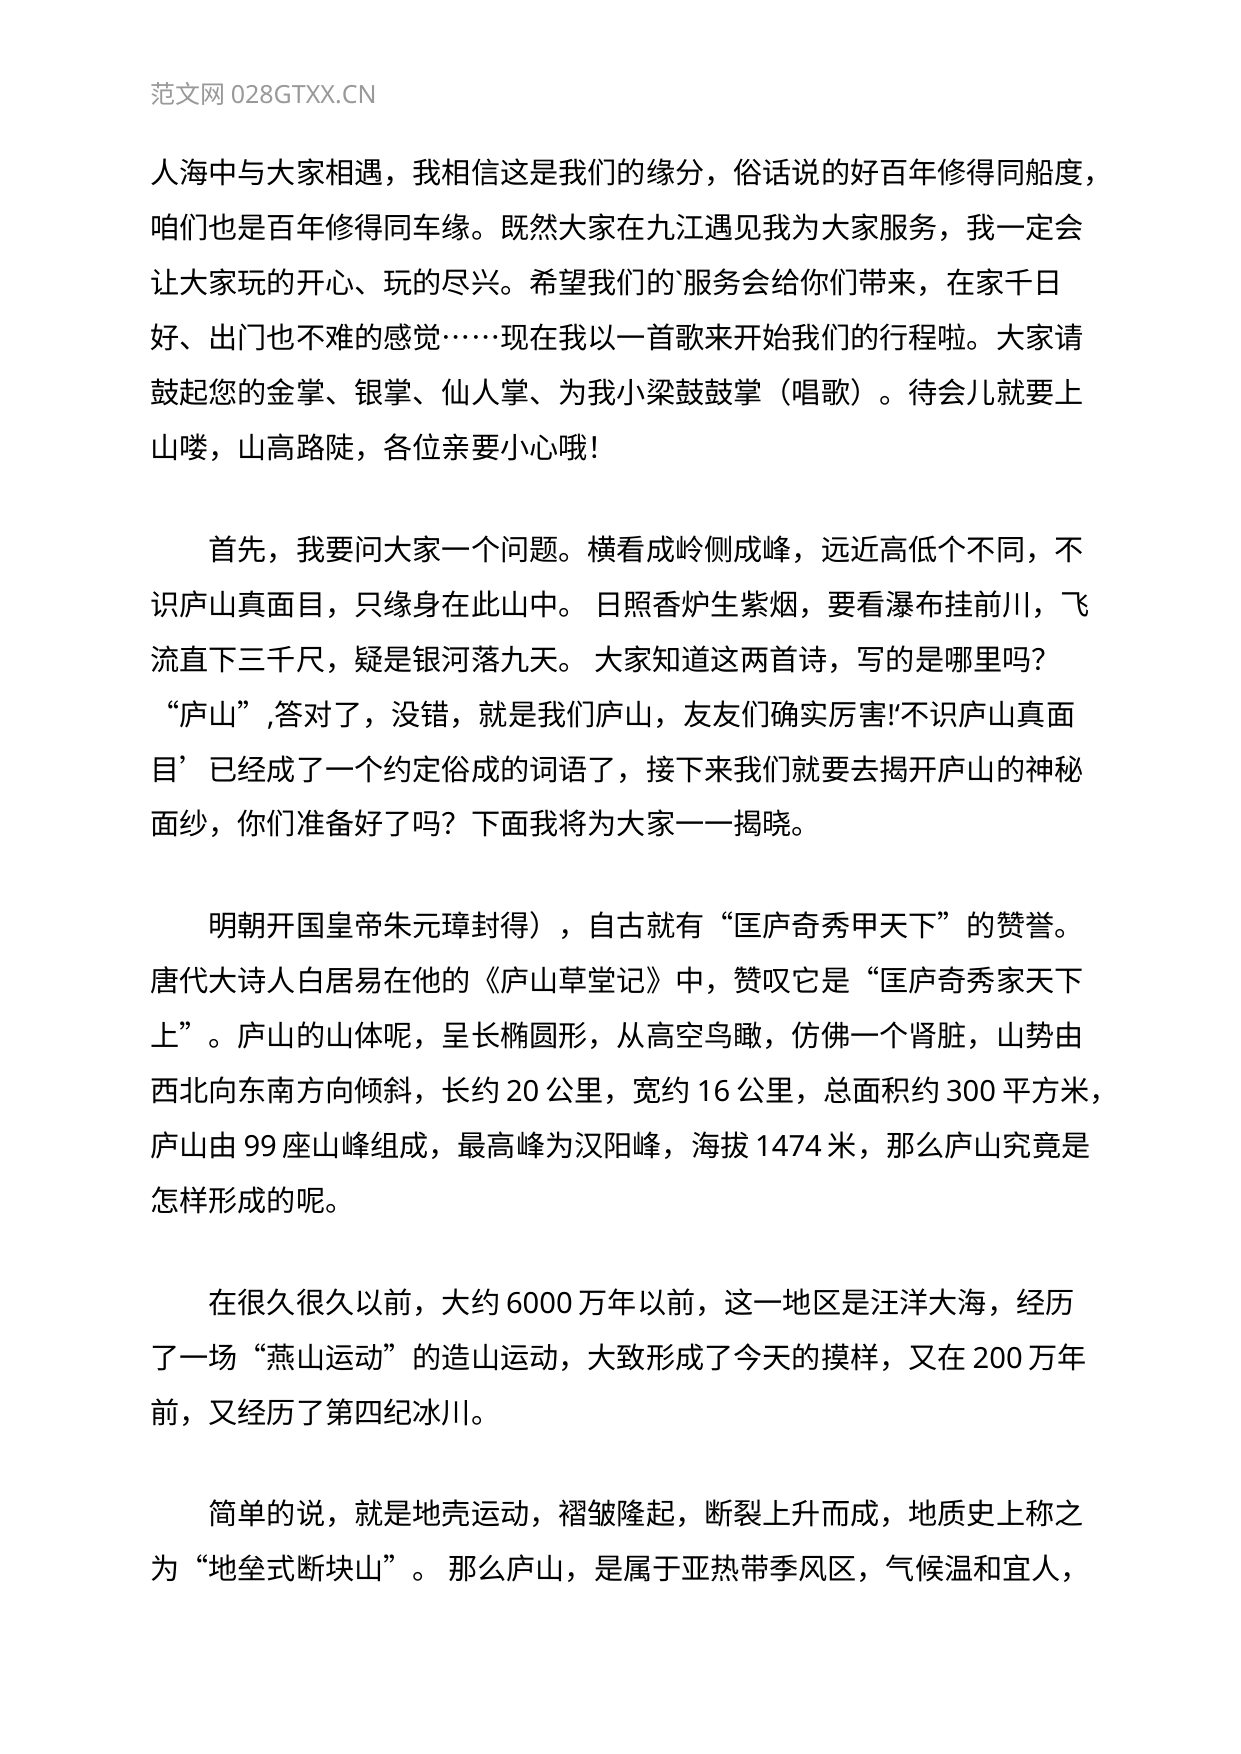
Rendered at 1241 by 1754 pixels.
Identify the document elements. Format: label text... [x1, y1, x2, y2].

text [150, 1491, 1090, 1588]
text 首先，我要问大家一个问题。横看成岭侧成峰，远近高低个不同，不识庐山真面目，只缘身在此山中。 日照香炉生紫烟，要看瀑布挂前川，飞流直下三千尺，疑是银河落九天。 大家知道这两首诗，写的是哪里吗？“庐山”,答对了，没错，就是我们庐山，友友们确实厉害!‘不识庐山真面目’已经成了一个约定俗成的词语了，接下来我们就要去揭开庐山的神秘面纱，你们准备好了吗？下面我将为大家一一揭晓。 [150, 526, 1090, 843]
text 在很久很久以前，大约6000万年以前，这一地区是汪洋大海，经历了一场“燕山运动”的造山运动，大致形成了今天的摸样，又在200万年前，又经历了第四纪冰川。 [150, 1279, 1090, 1431]
text 明朝开国皇帝朱元璋封得），自古就有“匡庐奇秀甲天下”的赞誉。 唐代大诗人白居易在他的《庐山草堂记》中，赞叹它是“匡庐奇秀家天下上”。庐山的山体呢，呈长椭圆形，从高空鸟瞰，仿佛一个肾脏，山势由西北向东南方向倾斜，长约20公里，宽约16公里，总面积约300平方米，庐山由99座山峰组成，最高峰为汉阳峰，海拔1474米，那么庐山究竟是怎样形成的呢。 [150, 903, 1090, 1220]
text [150, 150, 1090, 467]
